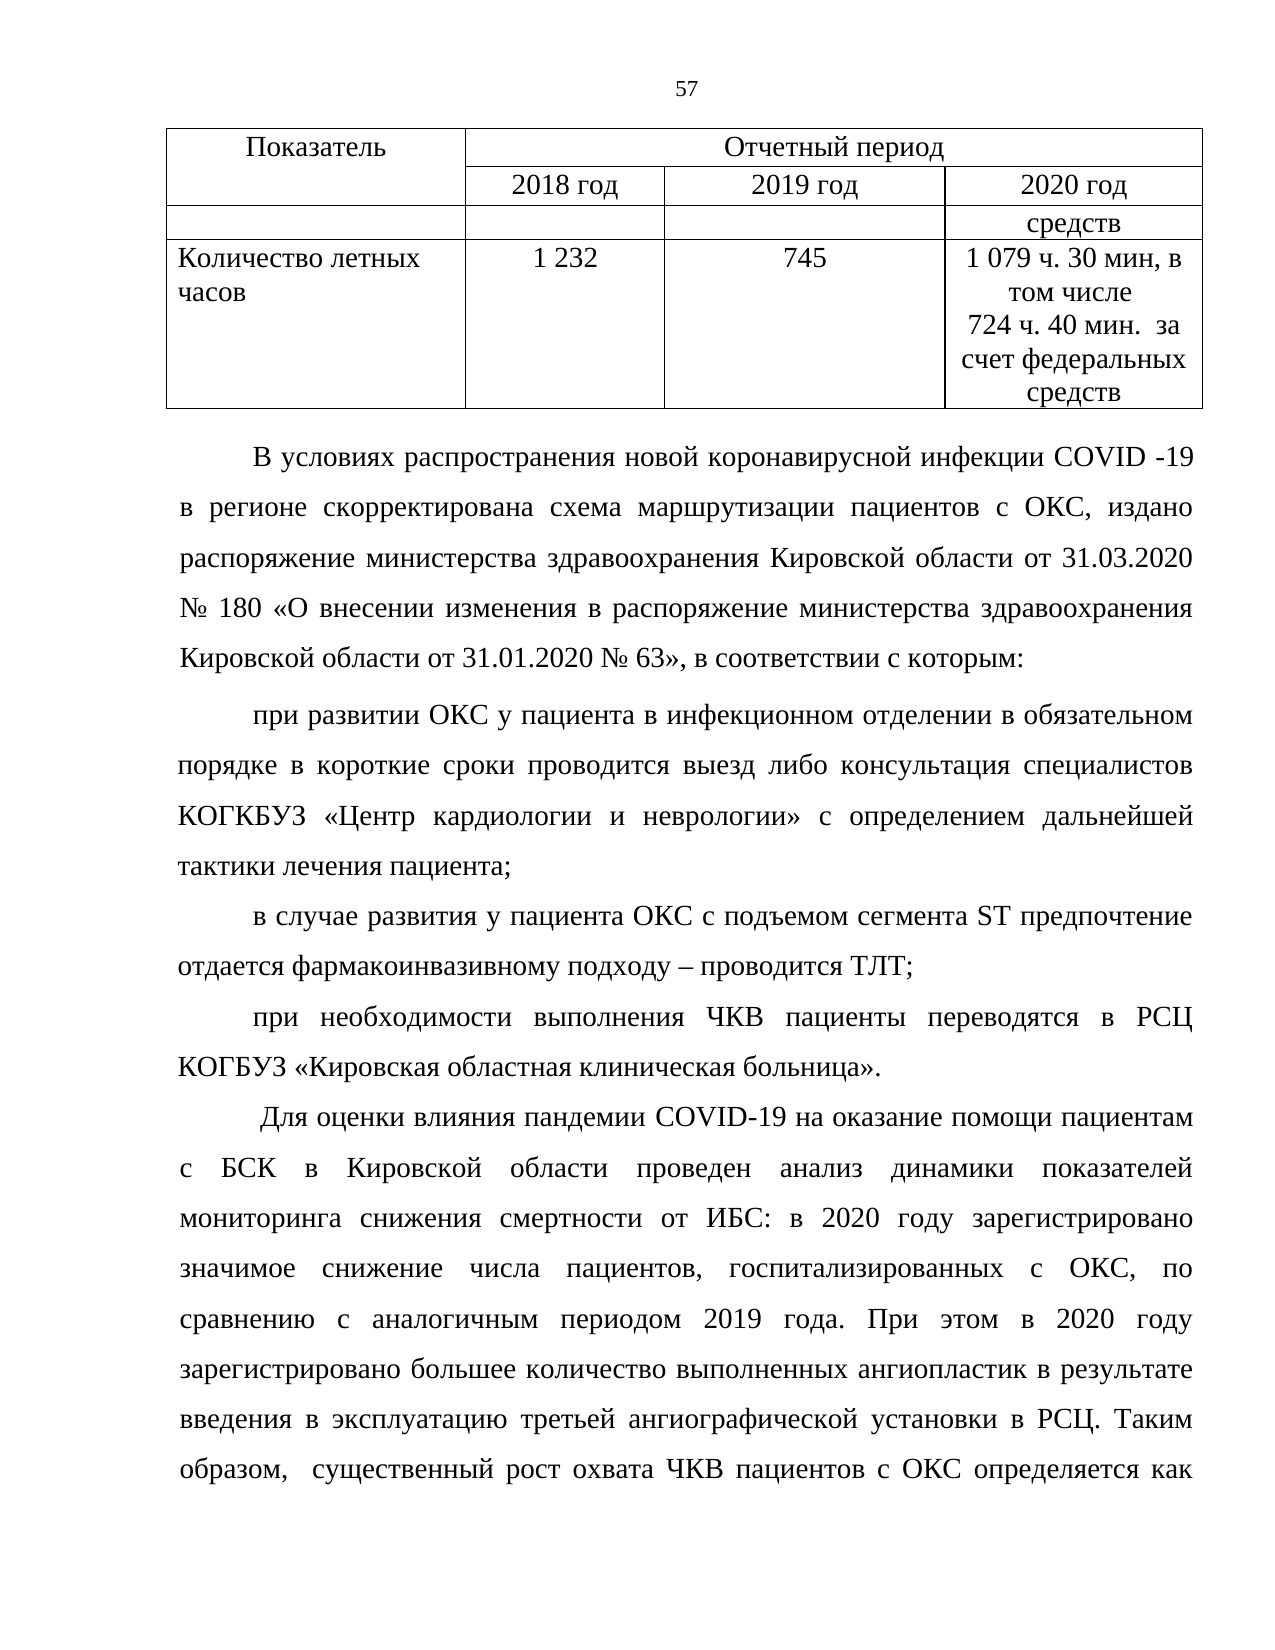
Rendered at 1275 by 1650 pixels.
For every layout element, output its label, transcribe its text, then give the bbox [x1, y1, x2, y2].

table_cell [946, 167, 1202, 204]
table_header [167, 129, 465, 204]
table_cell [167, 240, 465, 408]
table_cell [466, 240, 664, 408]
text при необходимости выполнения ЧКВ пациенты переводятся в РСЦ КОГБУЗ «Кировская областная клиническая больница». [177, 999, 1194, 1083]
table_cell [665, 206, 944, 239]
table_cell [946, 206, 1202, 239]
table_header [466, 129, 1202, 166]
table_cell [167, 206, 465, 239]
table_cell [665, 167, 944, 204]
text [179, 1099, 1194, 1485]
text в случае развития у пациента ОКС с подъемом сегмента ST предпочтение отдается фармакоинвазивному подходу – проводится ТЛТ; [177, 898, 1194, 982]
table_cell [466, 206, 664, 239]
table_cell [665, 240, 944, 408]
text при развитии ОКС у пациента в инфекционном отделении в обязательном порядке в короткие сроки проводится выезд либо консультация специалистов КОГКБУЗ «Центр кардиологии и неврологии» с определением дальнейшей тактики лечения пациента; [177, 697, 1194, 881]
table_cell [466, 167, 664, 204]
text В условиях распространения новой коронавирусной инфекции COVID -19 в регионе скорректирована схема маршрутизации пациентов с ОКС, издано распоряжение министерства здравоохранения Кировской области от 31.03.2020 № 180 «О внесении изменения в распоряжение министерства здравоохранения Кировской области от 31.01.2020 № 63», в соответствии с которым: [179, 439, 1194, 674]
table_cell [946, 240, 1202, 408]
